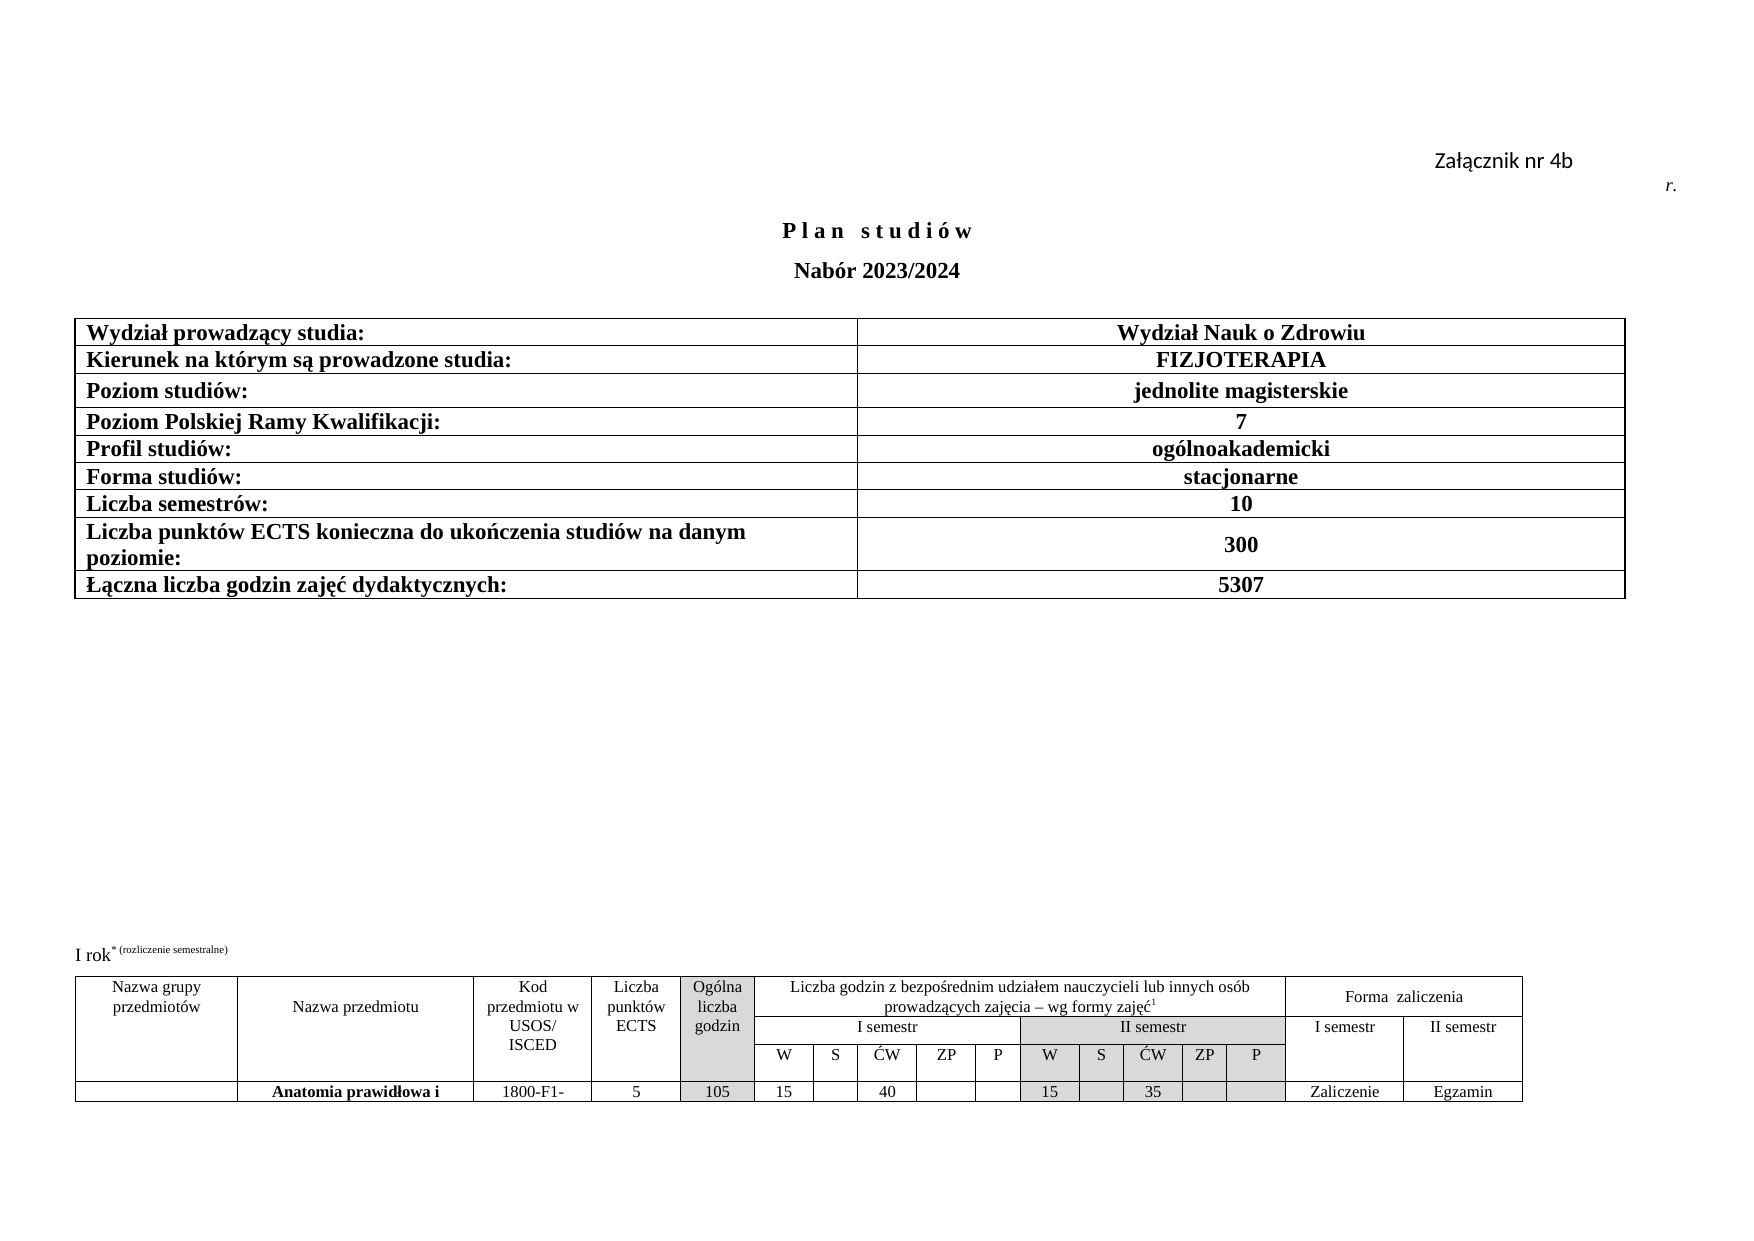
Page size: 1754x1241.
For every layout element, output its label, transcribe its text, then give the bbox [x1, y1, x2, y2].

table_cell P [1227, 1045, 1285, 1081]
table_cell FIZJOTERAPIA [858, 346, 1624, 372]
table_cell [1183, 1082, 1226, 1101]
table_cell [238, 1082, 473, 1101]
table_cell [1080, 1082, 1123, 1101]
table_cell Łączna liczba godzin zajęć dydaktycznych: [76, 571, 857, 598]
table_cell P [976, 1045, 1020, 1081]
table_header Ogólna liczba godzin [681, 977, 754, 1081]
table_cell I semestr [755, 1017, 1020, 1044]
text P l a n s t u d i ó w [75, 217, 1679, 243]
table_cell II semestr [1404, 1017, 1522, 1081]
table_cell [917, 1082, 975, 1101]
table_cell ĆW [1124, 1045, 1182, 1081]
table_header Nazwa przedmiotu [238, 977, 473, 1081]
table_cell [976, 1082, 1020, 1101]
table_cell 5307 [858, 571, 1624, 598]
table_cell Liczba semestrów: [76, 490, 857, 517]
table_cell 10 [858, 490, 1624, 517]
table_header Kod przedmiotu w USOS/ ISCED [474, 977, 591, 1081]
table_cell W [755, 1045, 813, 1081]
table_cell Poziom studiów: [76, 374, 857, 407]
table_header Liczba godzin z bezpośrednim udziałem nauczycieli lub innych osób prowadzących zajęcia – wg formy zajęć [755, 977, 1285, 1016]
table_cell Poziom Polskiej Ramy Kwalifikacji: [76, 408, 857, 434]
table_cell Kierunek na którym są prowadzone studia: [76, 346, 857, 372]
table_cell 300 [858, 518, 1624, 570]
table_cell ZP [1183, 1045, 1226, 1081]
table_cell [1227, 1082, 1285, 1101]
table_cell 35 [1124, 1082, 1182, 1101]
table_header Nazwa grupy przedmiotów [76, 977, 237, 1081]
table_header Liczba punktów ECTS [592, 977, 680, 1081]
table_cell S [814, 1045, 857, 1081]
text I rok* (rozliczenie semestralne) [75, 944, 1679, 965]
table_header Wydział Nauk o Zdrowiu [858, 319, 1624, 345]
text Nabór 2023/2024 [75, 257, 1679, 283]
table_cell ĆW [858, 1045, 916, 1081]
text Załącznik nr 4b [75, 146, 1679, 174]
table_cell jednolite magisterskie [858, 374, 1624, 407]
table_cell 15 [755, 1082, 813, 1101]
table_cell 1800-F1-APF-SJZ [474, 1082, 591, 1101]
table_cell Forma studiów: [76, 463, 857, 489]
table_header Forma zaliczenia [1286, 977, 1522, 1016]
table_cell ZP [917, 1045, 975, 1081]
table_cell 15 [1021, 1082, 1079, 1101]
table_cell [76, 1082, 237, 1101]
table_cell 7 [858, 408, 1624, 434]
table_cell W [1021, 1045, 1079, 1081]
table_cell [814, 1082, 857, 1101]
table_cell Zaliczenie [1286, 1082, 1403, 1101]
table_cell 5 [592, 1082, 680, 1101]
text r. [75, 174, 1679, 196]
table_cell Liczba punktów ECTS konieczna do ukończenia studiów na danym poziomie: [76, 518, 857, 570]
table_cell ogólnoakademicki [858, 436, 1624, 462]
table_cell stacjonarne [858, 463, 1624, 489]
table_header Wydział prowadzący studia: [76, 319, 857, 345]
table_cell Egzamin [1404, 1082, 1522, 1101]
table_cell 105 [681, 1082, 754, 1101]
table_cell 40 [858, 1082, 916, 1101]
table_cell Profil studiów: [76, 436, 857, 462]
table_cell II semestr [1021, 1017, 1285, 1044]
table_cell I semestr [1286, 1017, 1403, 1081]
table_cell S [1080, 1045, 1123, 1081]
